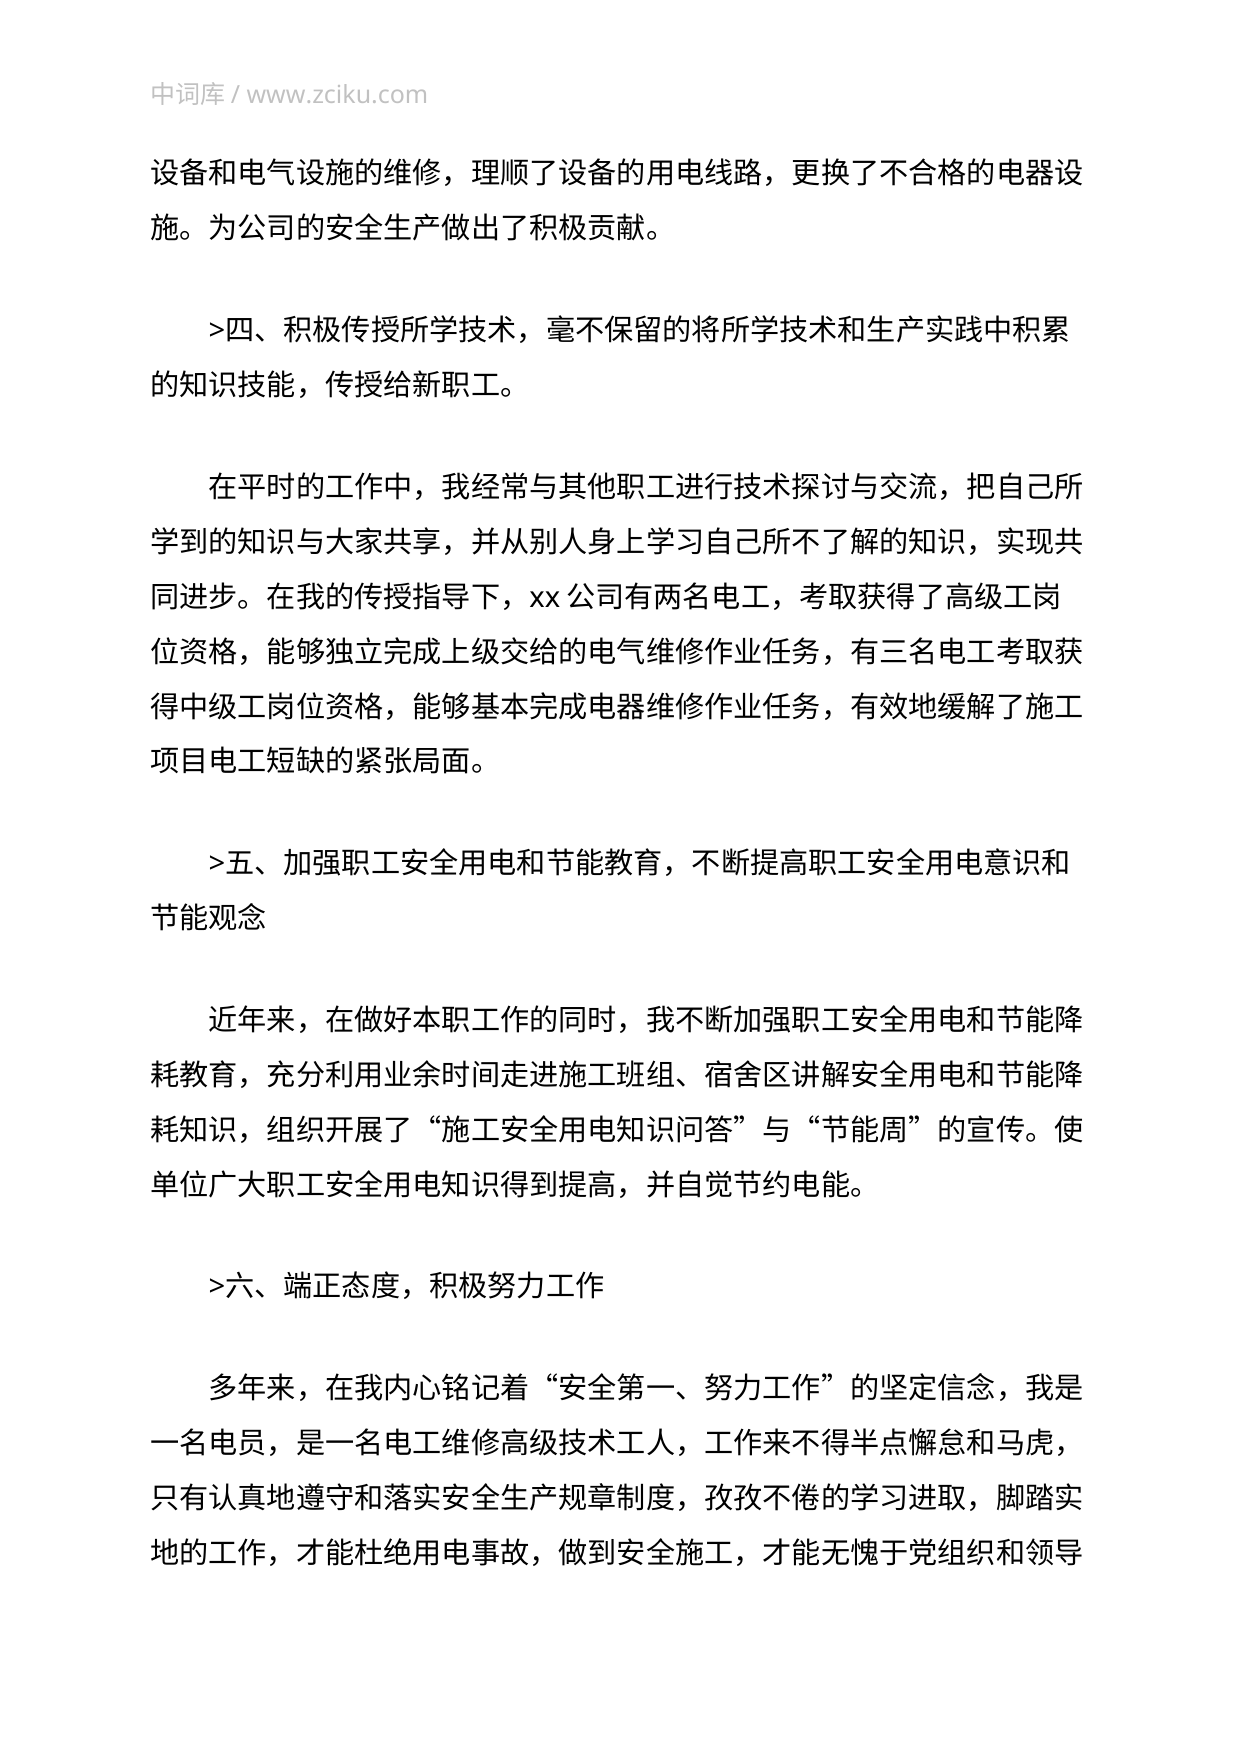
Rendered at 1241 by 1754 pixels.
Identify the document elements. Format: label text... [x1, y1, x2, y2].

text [150, 1365, 1090, 1572]
text 近年来，在做好本职工作的同时，我不断加强职工安全用电和节能降耗教育，充分利用业余时间走进施工班组、宿舍区讲解安全用电和节能降耗知识，组织开展了“施工安全用电知识问答”与“节能周”的宣传。使单位广大职工安全用电知识得到提高，并自觉节约电能。 [150, 997, 1090, 1203]
text 在平时的工作中，我经常与其他职工进行技术探讨与交流，把自己所学到的知识与大家共享，并从别人身上学习自己所不了解的知识，实现共同进步。在我的传授指导下，xx公司有两名电工，考取获得了高级工岗位资格，能够独立完成上级交给的电气维修作业任务，有三名电工考取获得中级工岗位资格，能够基本完成电器维修作业任务，有效地缓解了施工项目电工短缺的紧张局面。 [150, 463, 1090, 780]
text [150, 150, 1090, 247]
text >六、端正态度，积极努力工作 [150, 1263, 1090, 1305]
text >五、加强职工安全用电和节能教育，不断提高职工安全用电意识和节能观念 [150, 840, 1090, 937]
text >四、积极传授所学技术，毫不保留的将所学技术和生产实践中积累的知识技能，传授给新职工。 [150, 307, 1090, 404]
